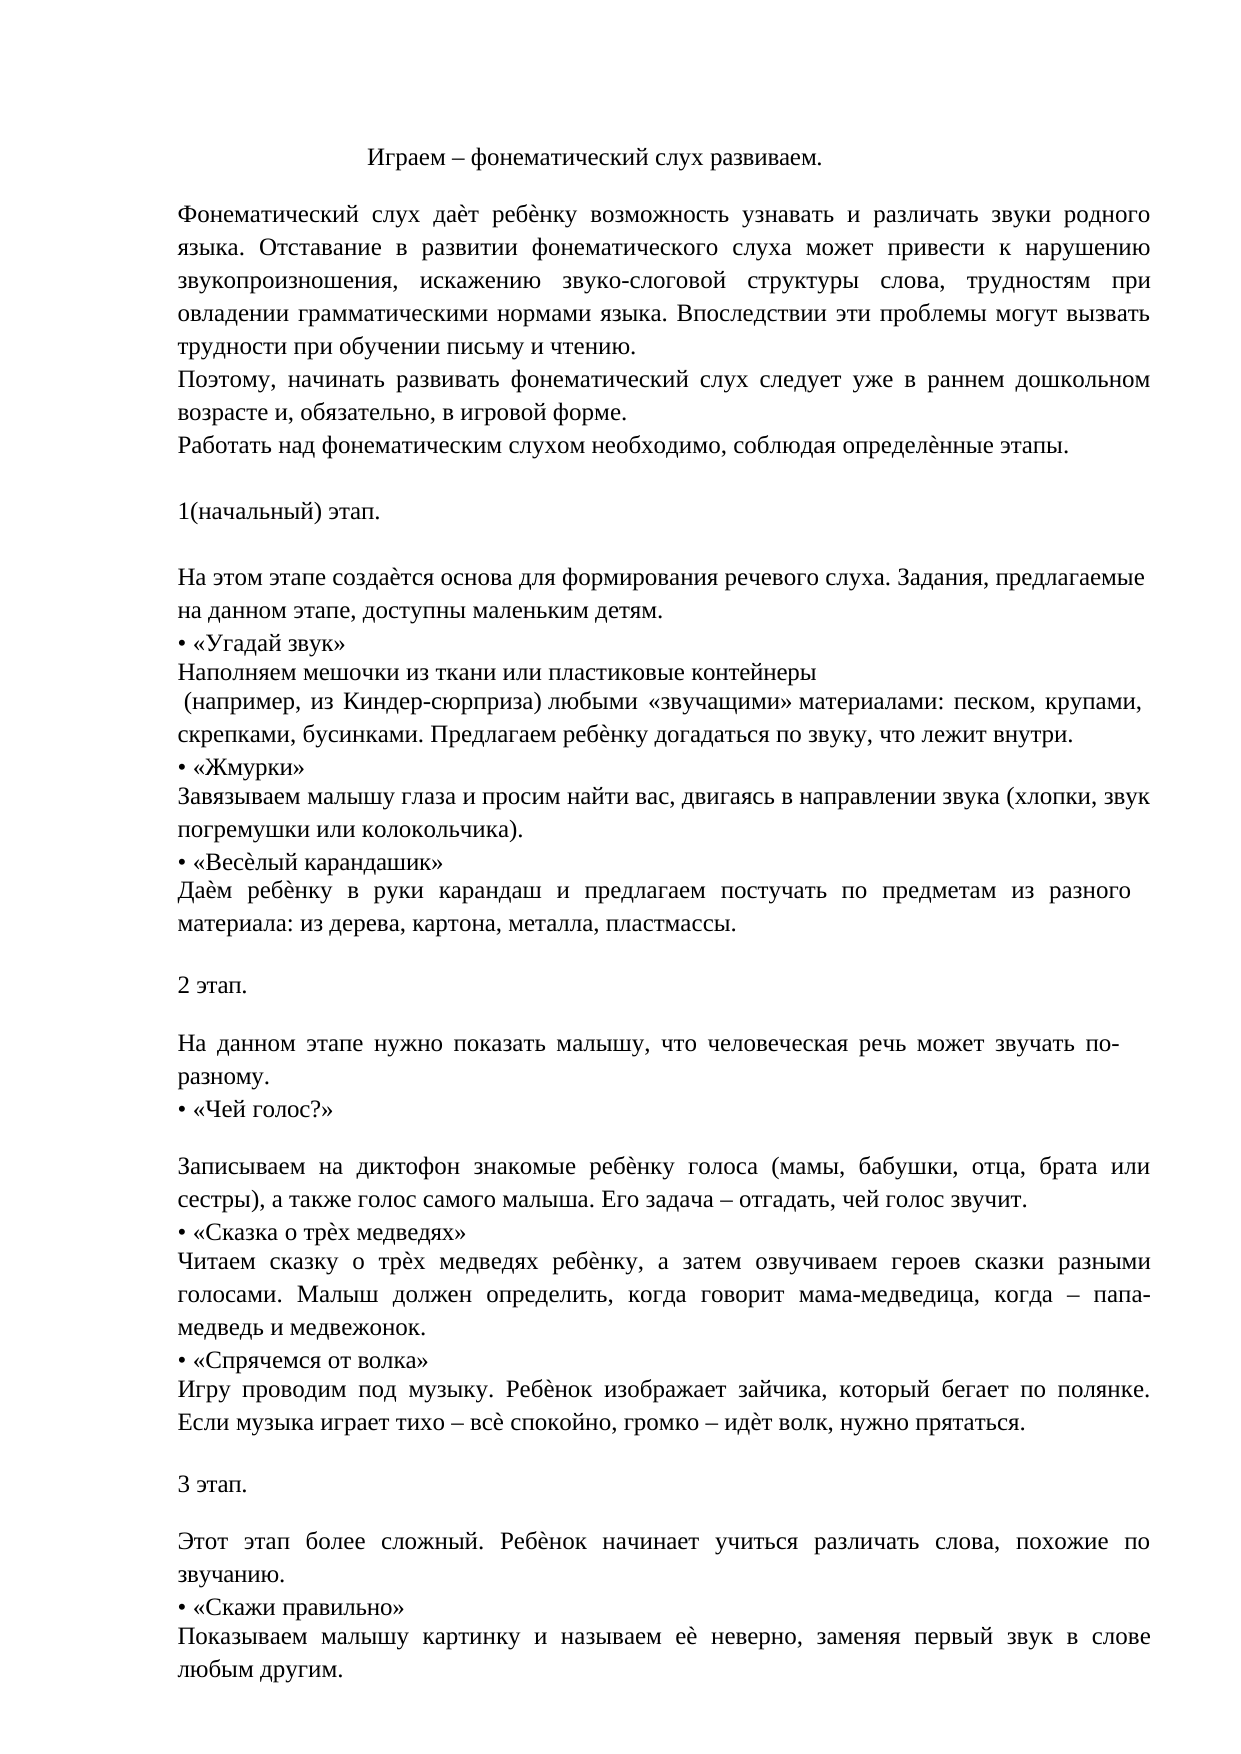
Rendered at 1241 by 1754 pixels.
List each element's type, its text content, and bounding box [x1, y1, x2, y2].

text (например, из Киндер-сюрприза) любыми «звучащими» материалами: песком, крупами, скрепками, бусинками. Предлагаем ребѐнку догадаться по звуку, что лежит внутри. [177, 686, 1163, 748]
text Показываем малышу картинку и называем еѐ неверно, заменяя первый звук в слове любым другим. [177, 1621, 1151, 1683]
text Записываем на диктофон знакомые ребѐнку голоса (мамы, бабушки, отца, брата или сестры), а также голос самого малыша. Его задача – отгадать, чей голос звучит. [177, 1151, 1151, 1213]
text На этом этапе создаѐтся основа для формирования речевого слуха. Задания, предлагаемые на данном этапе, доступны маленьким детям. [177, 562, 1163, 624]
text Наполняем мешочки из ткани или пластиковые контейнеры [177, 657, 1163, 686]
list «Угадай звук» [177, 628, 1163, 657]
list «Жмурки» [177, 752, 1163, 781]
text Работать над фонематическим слухом необходимо, соблюдая определѐнные этапы. 1(начальный) этап. [177, 430, 1163, 525]
list этап. [177, 1469, 1163, 1497]
title Играем – фонематический слух развиваем. [367, 142, 1163, 170]
list этап. [177, 970, 1163, 999]
list «Спрячемся от волка» [177, 1345, 1163, 1374]
text Даѐм ребѐнку в руки карандаш и предлагаем постучать по предметам из разного материала: из дерева, картона, металла, пластмассы. [177, 876, 1163, 937]
text Игру проводим под музыку. Ребѐнок изображает зайчика, который бегает по полянке. Если музыка играет тихо – всѐ спокойно, громко – идѐт волк, нужно прятаться. [177, 1374, 1151, 1436]
text На данном этапе нужно показать малышу, что человеческая речь может звучать по- разному. [177, 1028, 1163, 1089]
list «Весѐлый карандашик» [177, 847, 1163, 876]
text Завязываем малышу глаза и просим найти вас, двигаясь в направлении звука (хлопки, звук погремушки или колокольчика). [177, 781, 1163, 842]
list «Чей голос?» [177, 1094, 1163, 1123]
text Читаем сказку о трѐх медведях ребѐнку, а затем озвучиваем героев сказки разными голосами. Малыш должен определить, когда говорит мама-медведица, когда – папа- медведь и медвежонок. [177, 1246, 1152, 1341]
text Поэтому, начинать развивать фонематический слух следует уже в раннем дошкольном возрасте и, обязательно, в игровой форме. [177, 364, 1151, 426]
text Фонематический слух даѐт ребѐнку возможность узнавать и различать звуки родного языка. Отставание в развитии фонематического слуха может привести к нарушению звукопроизношения, искажению звуко-слоговой структуры слова, трудностям при овладении грамматическими нормами языка. Впоследствии эти проблемы могут вызвать трудности при обучении письму и чтению. [177, 199, 1152, 360]
list «Сказка о трѐх медведях» [177, 1217, 1163, 1246]
list «Скажи правильно» [177, 1592, 1163, 1621]
text Этот этап более сложный. Ребѐнок начинает учиться различать слова, похожие по звучанию. [177, 1526, 1151, 1588]
